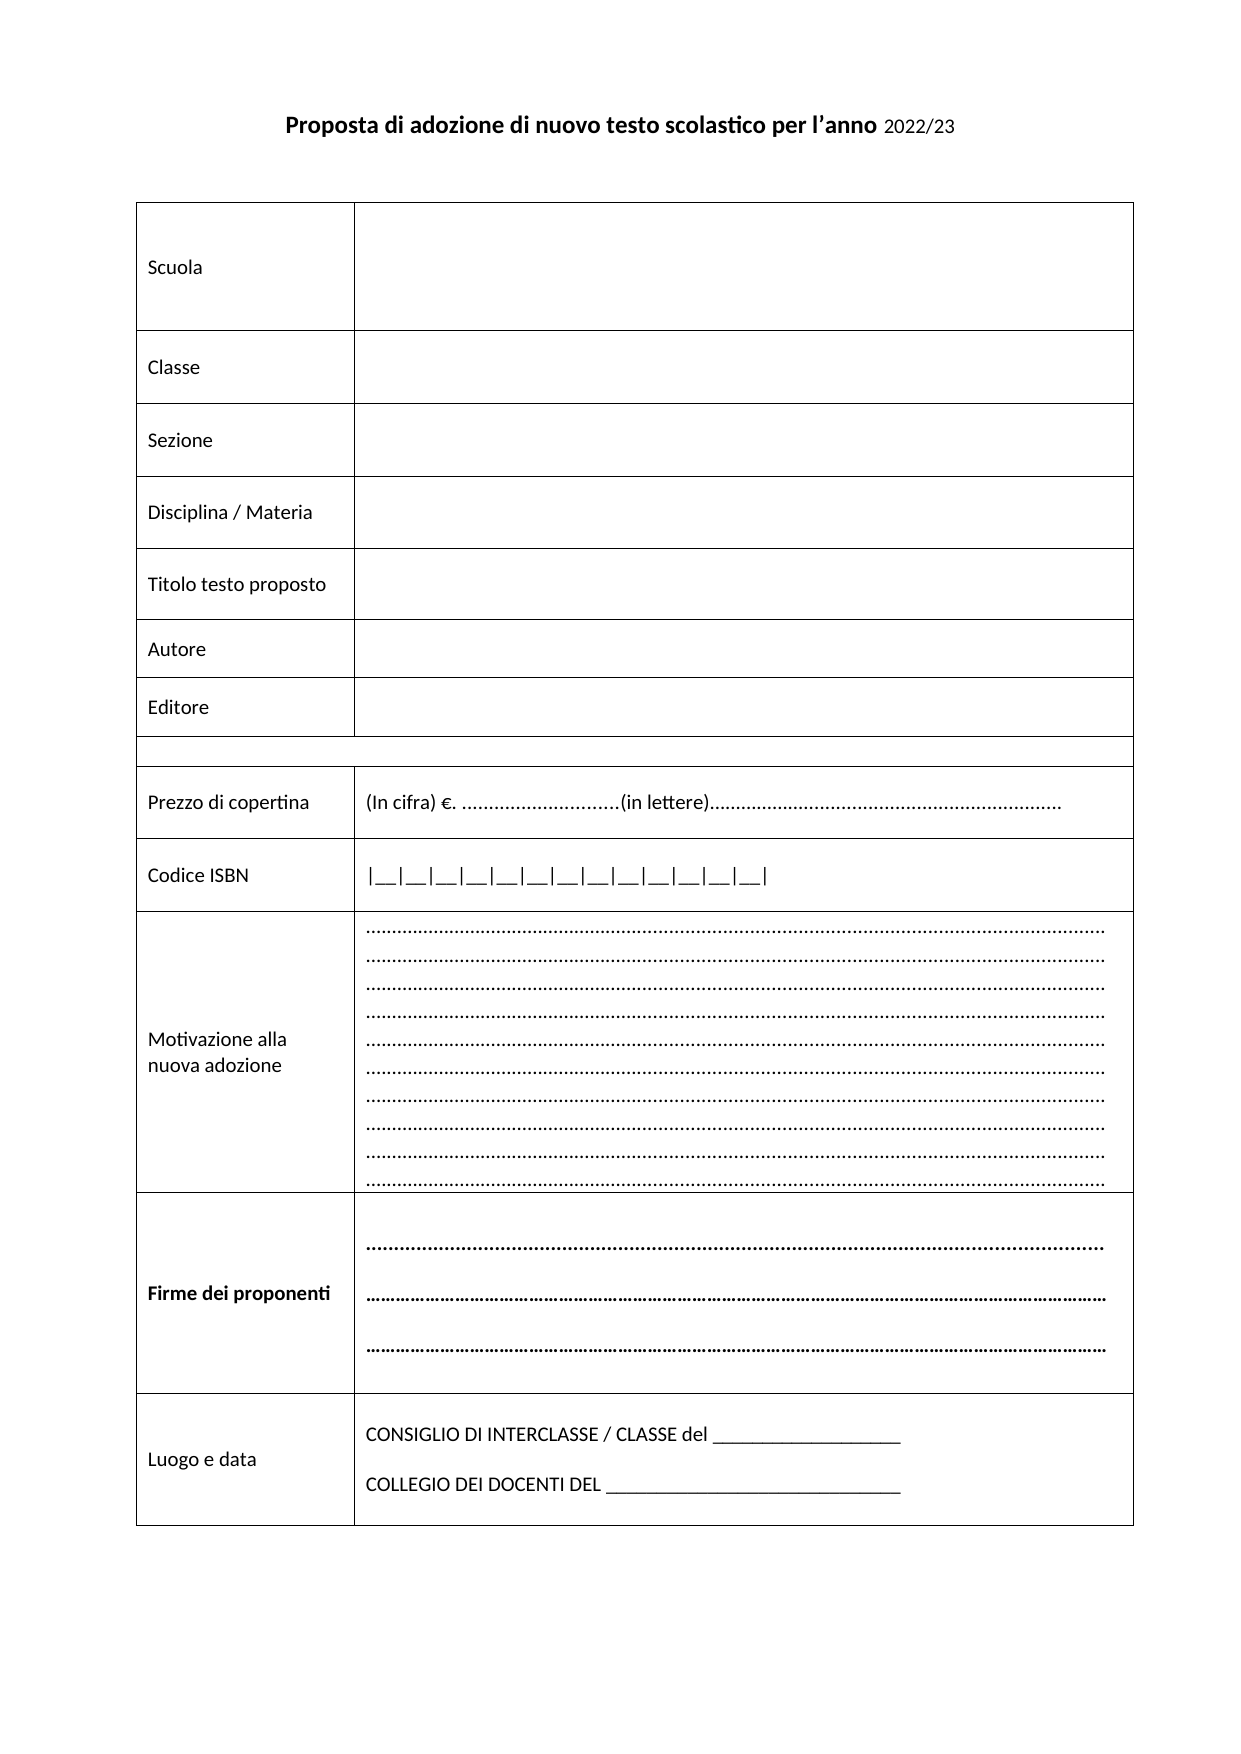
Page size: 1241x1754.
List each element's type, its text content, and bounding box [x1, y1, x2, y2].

table_cell [355, 404, 1133, 476]
table_cell [355, 912, 1133, 1192]
table_cell [355, 678, 1133, 736]
table_cell (In cifra) €. (in lettere) [355, 767, 1133, 838]
table_cell Luogo e data [137, 1394, 354, 1524]
table_cell Editore [137, 678, 354, 736]
list Proposta di adozione di nuovo testo scolastico per l’anno 2022/23 [118, 109, 1122, 139]
table_header [355, 203, 1133, 330]
table_header Scuola [137, 203, 354, 330]
table_cell [137, 737, 1133, 766]
table_cell [355, 549, 1133, 619]
table_cell Codice ISBN [137, 839, 354, 911]
table_cell Disciplina / Materia [137, 477, 354, 548]
table_cell Classe [137, 331, 354, 403]
table_cell Prezzo di copertina [137, 767, 354, 838]
table_cell Firme dei proponenti [137, 1193, 354, 1392]
table_cell Autore [137, 620, 354, 677]
table_cell |__|__|__|__|__|__|__|__|__|__|__|__|__| [355, 839, 1133, 911]
table_cell Motivazione alla nuova adozione [137, 912, 354, 1192]
table_cell Sezione [137, 404, 354, 476]
table_cell Titolo testo proposto [137, 549, 354, 619]
table_cell [355, 331, 1133, 403]
table_cell …………………………………………………………………………………………………………………………………… …………………………………………………………………………………………………………………………………… [355, 1193, 1133, 1392]
table_cell [355, 477, 1133, 548]
table_cell [355, 620, 1133, 677]
table_cell CONSIGLIO DI INTERCLASSE / CLASSE del COLLEGIO DEI DOCENTI DEL [355, 1394, 1133, 1524]
